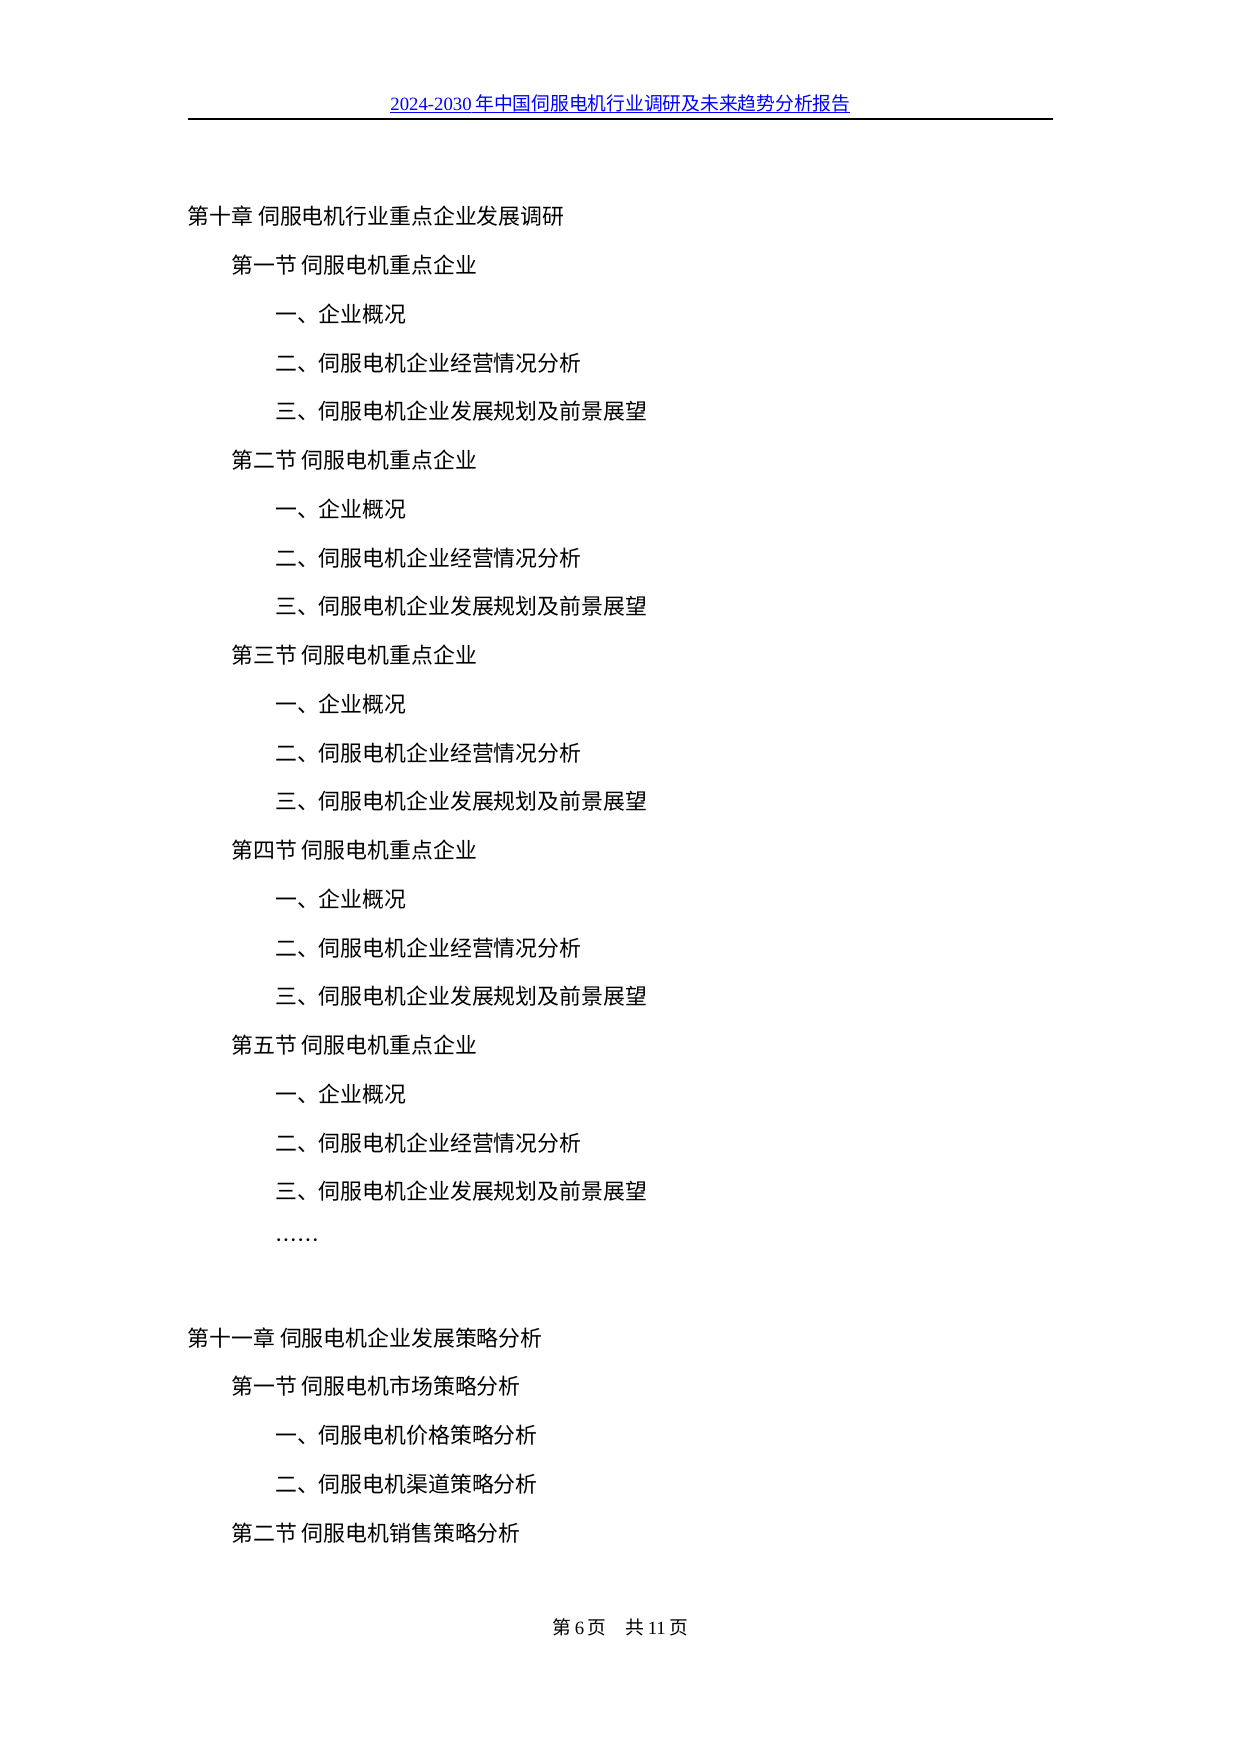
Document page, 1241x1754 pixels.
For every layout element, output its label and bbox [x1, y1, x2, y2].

text [187, 150, 1053, 1548]
